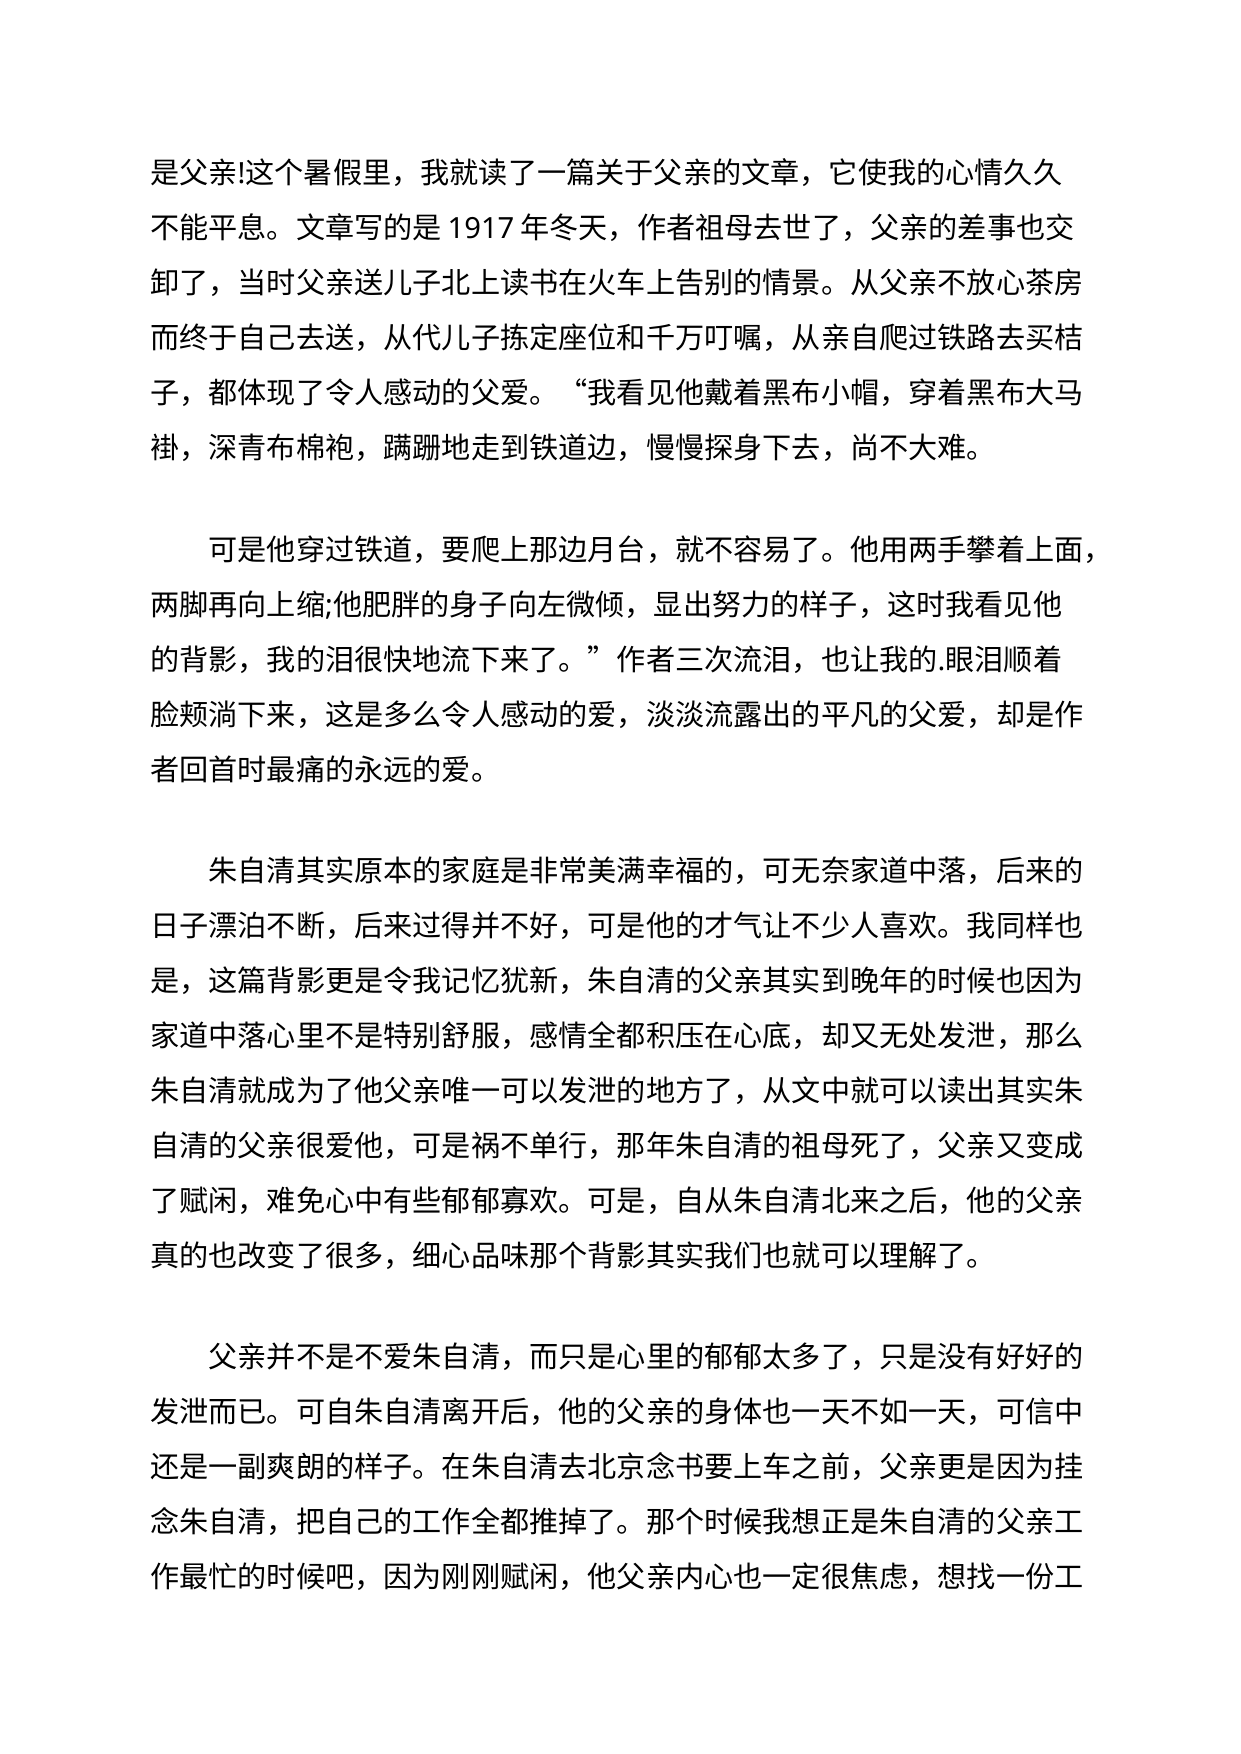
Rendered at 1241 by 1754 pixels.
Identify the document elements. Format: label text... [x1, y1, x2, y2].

text 朱自清其实原本的家庭是非常美满幸福的，可无奈家道中落，后来的日子漂泊不断，后来过得并不好，可是他的才气让不少人喜欢。我同样也是，这篇背影更是令我记忆犹新，朱自清的父亲其实到晚年的时候也因为家道中落心里不是特别舒服，感情全都积压在心底，却又无处发泄，那么朱自清就成为了他父亲唯一可以发泄的地方了，从文中就可以读出其实朱自清的父亲很爱他，可是祸不单行，那年朱自清的祖母死了，父亲又变成了赋闲，难免心中有些郁郁寡欢。可是，自从朱自清北来之后，他的父亲真的也改变了很多，细心品味那个背影其实我们也就可以理解了。 [150, 848, 1090, 1274]
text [150, 150, 1090, 467]
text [150, 1334, 1090, 1596]
text 可是他穿过铁道，要爬上那边月台，就不容易了。他用两手攀着上面，两脚再向上缩;他肥胖的身子向左微倾，显出努力的样子，这时我看见他的背影，我的泪很快地流下来了。”作者三次流泪，也让我的.眼泪顺着脸颊淌下来，这是多么令人感动的爱，淡淡流露出的平凡的父爱，却是作者回首时最痛的永远的爱。 [150, 526, 1090, 788]
